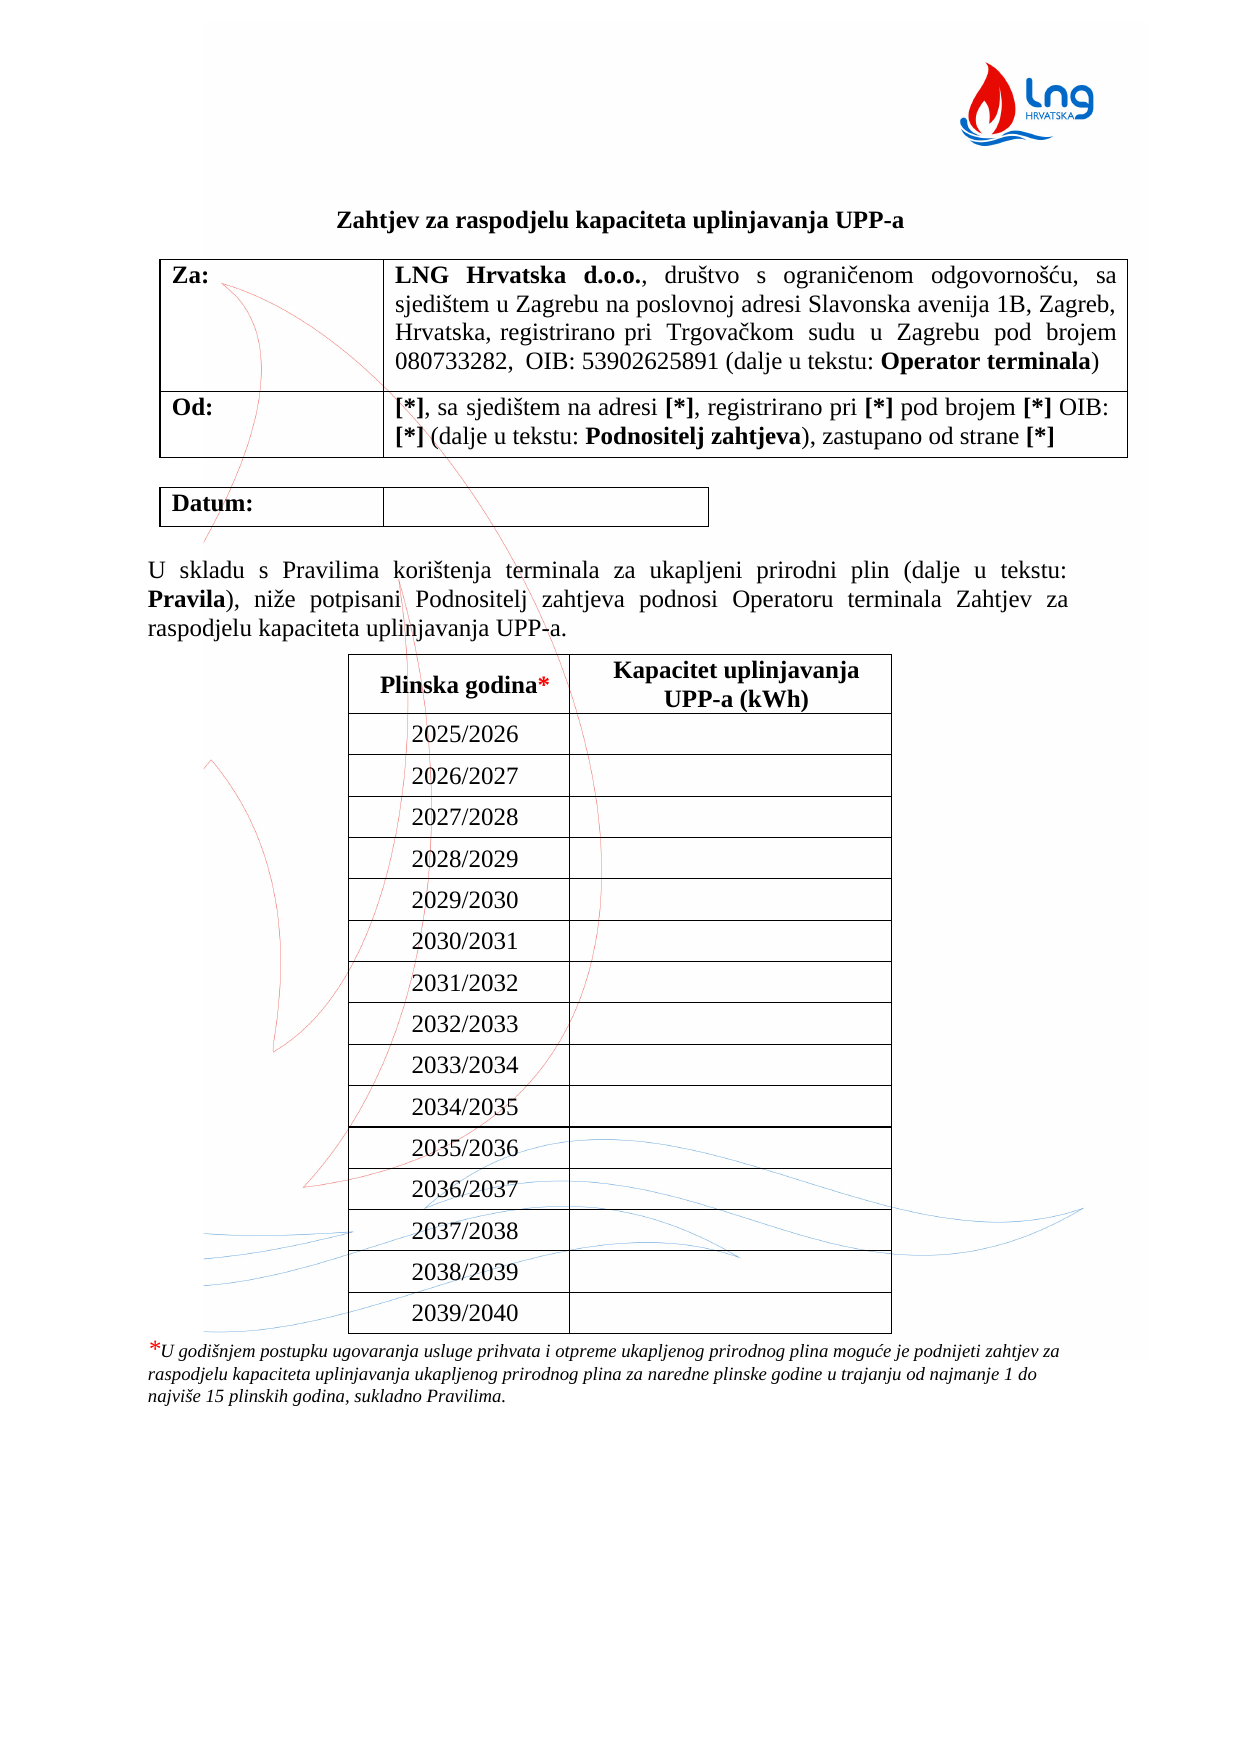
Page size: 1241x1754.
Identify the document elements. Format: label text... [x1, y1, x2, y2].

table_cell [570, 1169, 891, 1209]
text U skladu s Pravilima korištenja terminala za ukapljeni prirodni plin (dalje u tekstu: Pravila), niže potpisani Podnositelj zahtjeva podnosi Operatoru terminala Zahtjev za raspodjelu kapaciteta uplinjavanja UPP-a. [148, 556, 1068, 642]
table_cell 2035/2036 [349, 1128, 569, 1168]
table_header Kapacitet uplinjavanja UPP-a (kWh) [570, 655, 891, 713]
table_cell 2032/2033 [349, 1003, 569, 1044]
table_header Datum: [161, 488, 383, 526]
table_cell [570, 1045, 891, 1085]
table_cell 2039/2040 [349, 1293, 569, 1333]
table_cell [570, 1128, 891, 1168]
table_cell Od: [161, 392, 383, 457]
table_cell 2029/2030 [349, 879, 569, 919]
text *U godišnjem postupku ugovaranja usluge prihvata i otpreme ukapljenog prirodnog plina moguće je podnijeti zahtjev za raspodjelu kapaciteta uplinjavanja ukapljenog prirodnog plina za naredne plinske godine u trajanju od najmanje 1 do najviše 15 plinskih godina, sukladno Pravilima. [148, 1334, 1093, 1406]
table_cell [570, 879, 891, 919]
table_cell [570, 755, 891, 796]
picture [203, 21, 1149, 1359]
table_cell [570, 797, 891, 837]
table_cell [570, 921, 891, 961]
table_cell [570, 1086, 891, 1126]
table_cell [570, 1003, 891, 1044]
table_cell [570, 1210, 891, 1250]
table_cell [*], sa sjedištem na adresi [*], registrirano pri [*] pod brojem [*] OIB: [*] (dalje u tekstu: Podnositelj zahtjeva), zastupano od strane [*] [384, 392, 1127, 457]
table_header Za: [161, 260, 383, 391]
table_cell [570, 962, 891, 1002]
table_cell [570, 1251, 891, 1292]
table_cell 2034/2035 [349, 1086, 569, 1126]
table_cell 2033/2034 [349, 1045, 569, 1085]
table_cell [570, 714, 891, 754]
table_cell 2026/2027 [349, 755, 569, 796]
table_cell 2037/2038 [349, 1210, 569, 1250]
table_cell [570, 838, 891, 878]
table_cell 2031/2032 [349, 962, 569, 1002]
table_cell 2036/2037 [349, 1169, 569, 1209]
table_header LNG Hrvatska d.o.o., društvo s ograničenom odgovornošću, sa sjedištem u Zagrebu na poslovnoj adresi Slavonska avenija 1B, Zagreb, Hrvatska, registrirano pri Trgovačkom sudu u Zagrebu pod brojem 080733282, OIB: 53902625891 (dalje u tekstu: Operator terminala) [384, 260, 1127, 391]
text Zahtjev za raspodjelu kapaciteta uplinjavanja UPP-a [148, 205, 1093, 234]
table_cell [570, 1293, 891, 1333]
table_cell 2028/2029 [349, 838, 569, 878]
table_header [384, 488, 708, 526]
table_cell 2025/2026 [349, 714, 569, 754]
table_cell 2030/2031 [349, 921, 569, 961]
table_header Plinska godina* [349, 655, 569, 713]
table_cell 2038/2039 [349, 1251, 569, 1292]
table_cell 2027/2028 [349, 797, 569, 837]
